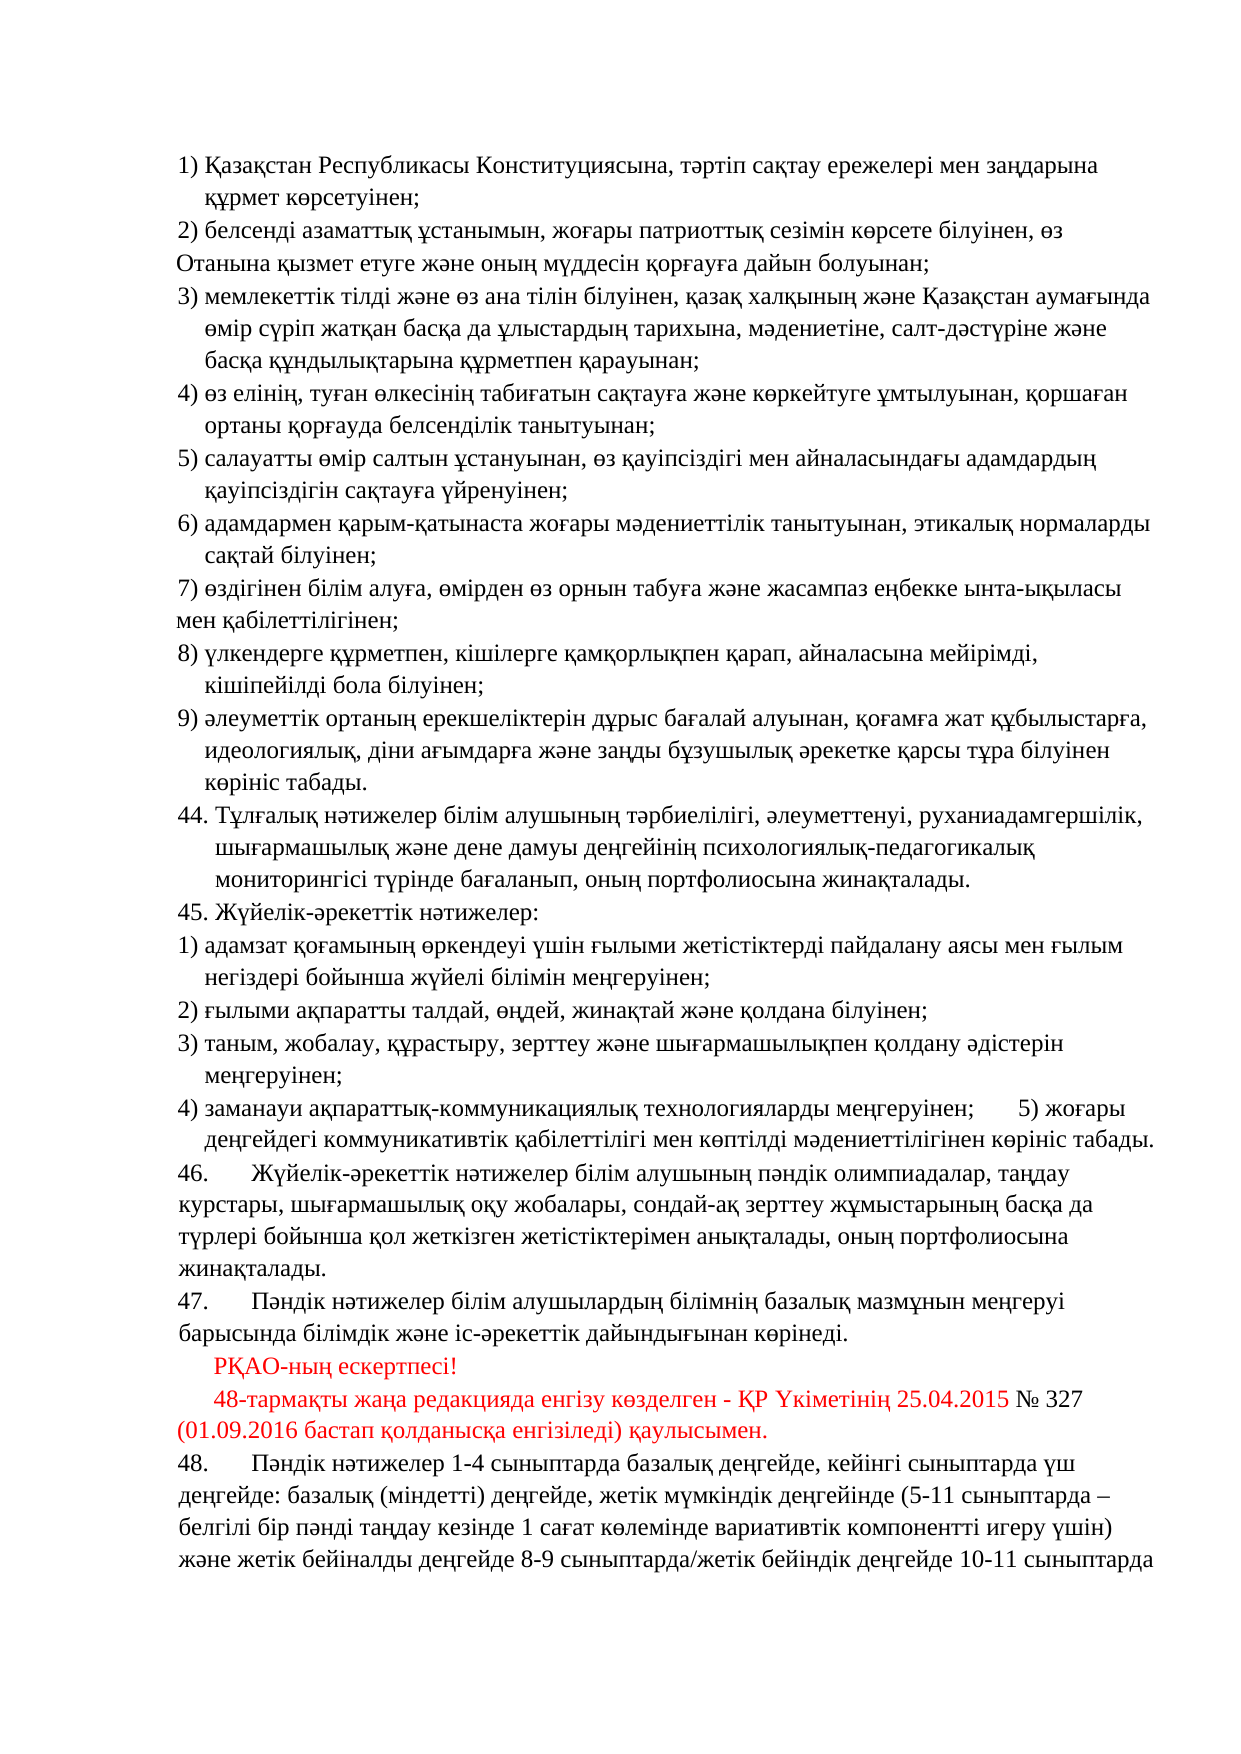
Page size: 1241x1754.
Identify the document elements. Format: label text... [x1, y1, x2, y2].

text Отанына қызмет етуге және оның мүддесін қорғауға дайын болуынан; [176, 248, 1167, 277]
list ғылыми ақпаратты талдай, өңдей, жинақтай және қолдана білуінен; [177, 995, 1167, 1023]
list әлеуметтік ортаның ерекшеліктерін дұрыс бағалай алуынан, қоғамға жат құбылыстарға, идеологиялық, діни ағымдарға және заңды бұзушылық әрекетке қарсы тұра білуінен көрініс табады. [177, 703, 1167, 796]
list белсенді азаматтық ұстанымын, жоғары патриоттық сезімін көрсете білуінен, өз [177, 215, 1167, 244]
list мемлекеттік тілді және өз ана тілін білуінен, қазақ халқының және Қазақстан аумағында өмір сүріп жатқан басқа да ұлыстардың тарихына, мәдениетіне, салт-дәстүріне және басқа құндылықтарына құрметпен қарауынан; [177, 281, 1167, 374]
list заманауи ақпараттық-коммуникациялық технологияларды меңгеруінен; 5) жоғары деңгейдегі коммуникативтік қабілеттілігі мен көптілді мәдениеттілігінен көрініс табады. [177, 1093, 1167, 1153]
list Жүйелік-әрекеттік нәтижелер білім алушының пәндік олимпиадалар, таңдау курстары, шығармашылық оқу жобалары, сондай-ақ зерттеу жұмыстарының басқа да түрлері бойынша қол жеткізген жетістіктерімен анықталады, оның портфолиосына жинақталады. [177, 1158, 1167, 1282]
text 48-тармақты жаңа редакцияда енгізу көзделген - ҚР Үкіметінің 25.04.2015 № 327 (01.09.2016 бастап қолданысқа енгізіледі) қаулысымен. [176, 1384, 1084, 1444]
list Қазақстан Республикасы Конституциясына, тәртіп сақтау ережелері мен заңдарына құрмет көрсетуінен; [177, 150, 1167, 211]
list адамдармен қарым-қатынаста жоғары мәдениеттілік танытуынан, этикалық нормаларды сақтай білуінен; [177, 508, 1167, 568]
text мен қабілеттілігінен; [176, 605, 1167, 634]
list Тұлғалық нәтижелер білім алушының тәрбиелілігі, әлеуметтенуі, руханиадамгершілік, шығармашылық және дене дамуы деңгейінің психологиялық-педагогикалық мониторингісі түрінде бағаланып, оның портфолиосына жинақталады. [177, 800, 1167, 893]
list үлкендерге құрметпен, кішілерге қамқорлықпен қарап, айналасына мейірімді, кішіпейілді бола білуінен; [177, 638, 1167, 699]
text РҚАО-ның ескертпесі! [176, 1351, 1084, 1380]
list Пәндік нәтижелер білім алушылардың білімнің базалық мазмұнын меңгеруі барысында білімдік және іс-әрекеттік дайындығынан көрінеді. [177, 1286, 1167, 1347]
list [177, 1448, 1167, 1573]
list Жүйелік-әрекеттік нәтижелер: [177, 897, 1167, 926]
list салауатты өмір салтын ұстануынан, өз қауіпсіздігі мен айналасындағы адамдардың қауіпсіздігін сақтауға үйренуінен; [177, 443, 1167, 503]
list таным, жобалау, құрастыру, зерттеу және шығармашылықпен қолдану әдістерін меңгеруінен; [177, 1028, 1167, 1088]
list өздігінен білім алуға, өмірден өз орнын табуға және жасампаз еңбекке ынта-ықыласы [177, 573, 1167, 601]
list өз елінің, туған өлкесінің табиғатын сақтауға және көркейтуге ұмтылуынан, қоршаған ортаны қорғауда белсенділік танытуынан; [177, 378, 1167, 439]
list адамзат қоғамының өркендеуі үшін ғылыми жетістіктерді пайдалану аясы мен ғылым негіздері бойынша жүйелі білімін меңгеруінен; [177, 930, 1167, 991]
